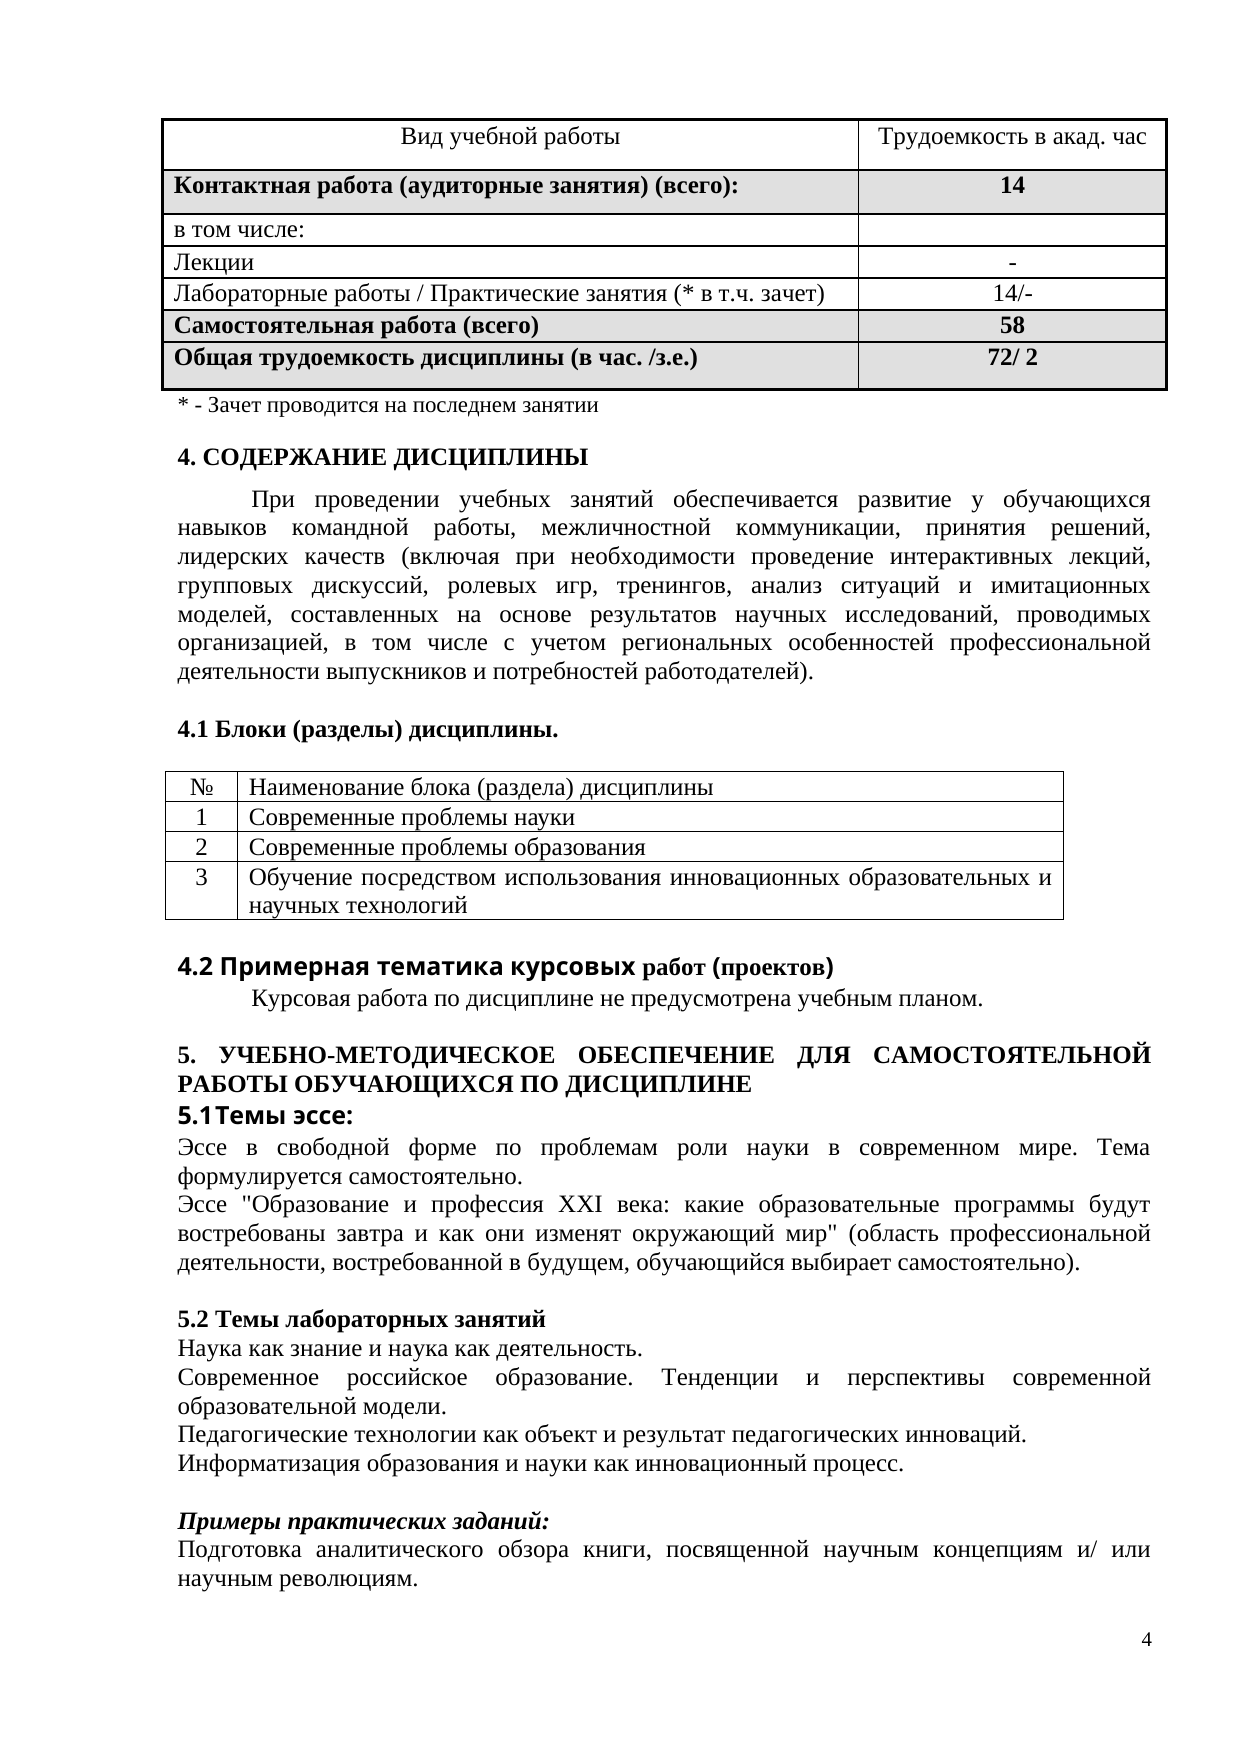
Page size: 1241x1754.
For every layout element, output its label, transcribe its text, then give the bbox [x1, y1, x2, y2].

table_header № [166, 772, 237, 801]
text 4. Содержание дисциплины [177, 442, 1152, 471]
table_cell 1 [166, 802, 237, 831]
text Педагогические технологии как объект и результат педагогических инноваций. [177, 1419, 1152, 1448]
table_header Наименование блока (раздела) дисциплины [238, 772, 1063, 801]
text 5. Учебно-методическое обеспечение для самостоятельной работы обучающихся по дисциплине [177, 1040, 1152, 1098]
table_cell Лабораторные работы / Практические занятия (* в т.ч. зачет) [164, 279, 858, 309]
table_cell Лекции [164, 247, 858, 277]
table_cell 3 [166, 862, 237, 919]
table_cell Современные проблемы науки [238, 802, 1063, 831]
table_cell Обучение посредством использования инновационных образовательных и научных технологий [238, 862, 1063, 919]
text Современное российское образование. Тенденции и перспективы современной образовательной модели. [177, 1362, 1152, 1419]
table_cell - [859, 247, 1165, 277]
text Эссе "Образование и профессия XXI века: какие образовательные программы будут востребованы завтра и как они изменят окружающий мир" (область профессиональной деятельности, востребованной в будущем, обучающийся выбирает самостоятельно). [177, 1189, 1152, 1276]
text 4.2 Примерная тематика курсовых работ (проектов) [177, 949, 1152, 983]
text Наука как знание и наука как деятельность. [177, 1333, 1152, 1362]
table_cell в том числе: [164, 215, 858, 245]
table_cell 72/ 2 [859, 343, 1165, 388]
table_cell 2 [166, 832, 237, 861]
text Подготовка аналитического обзора книги, посвященной научным концепциям и/ или научным революциям. [177, 1534, 1152, 1592]
table_header Трудоемкость в акад. час [859, 121, 1165, 169]
table_cell 14 [859, 171, 1165, 213]
list Темы эссе: [177, 1098, 1152, 1132]
table_cell [859, 215, 1165, 245]
text При проведении учебных занятий обеспечивается развитие у обучающихся навыков командной работы, межличностной коммуникации, принятия решений, лидерских качеств (включая при необходимости проведение интерактивных лекций, групповых дискуссий, ролевых игр, тренингов, анализ ситуаций и имитационных моделей, составленных на основе результатов научных исследований, проводимых организацией, в том числе с учетом региональных особенностей профессиональной деятельности выпускников и потребностей работодателей). [177, 484, 1152, 685]
table_cell Современные проблемы образования [238, 832, 1063, 861]
text Курсовая работа по дисциплине не предусмотрена учебным планом. [177, 983, 1152, 1012]
text Эссе в свободной форме по проблемам роли науки в современном мире. Тема формулируется самостоятельно. [177, 1132, 1152, 1189]
text Информатизация образования и науки как инновационный процесс. [177, 1448, 1152, 1477]
list * - Зачет проводится на последнем занятии [177, 391, 1152, 418]
table_header Вид учебной работы [164, 121, 858, 169]
table_cell 58 [859, 311, 1165, 341]
text 4.1 Блоки (разделы) дисциплины. [177, 714, 1152, 742]
table_cell Контактная работа (аудиторные занятия) (всего): [164, 171, 858, 213]
table_cell 14/- [859, 279, 1165, 309]
text Примеры практических заданий: [177, 1506, 1152, 1534]
table_cell Самостоятельная работа (всего) [164, 311, 858, 341]
text 5.2 Темы лабораторных занятий [177, 1304, 1152, 1333]
table_cell Общая трудоемкость дисциплины (в час. /з.е.) [164, 343, 858, 388]
